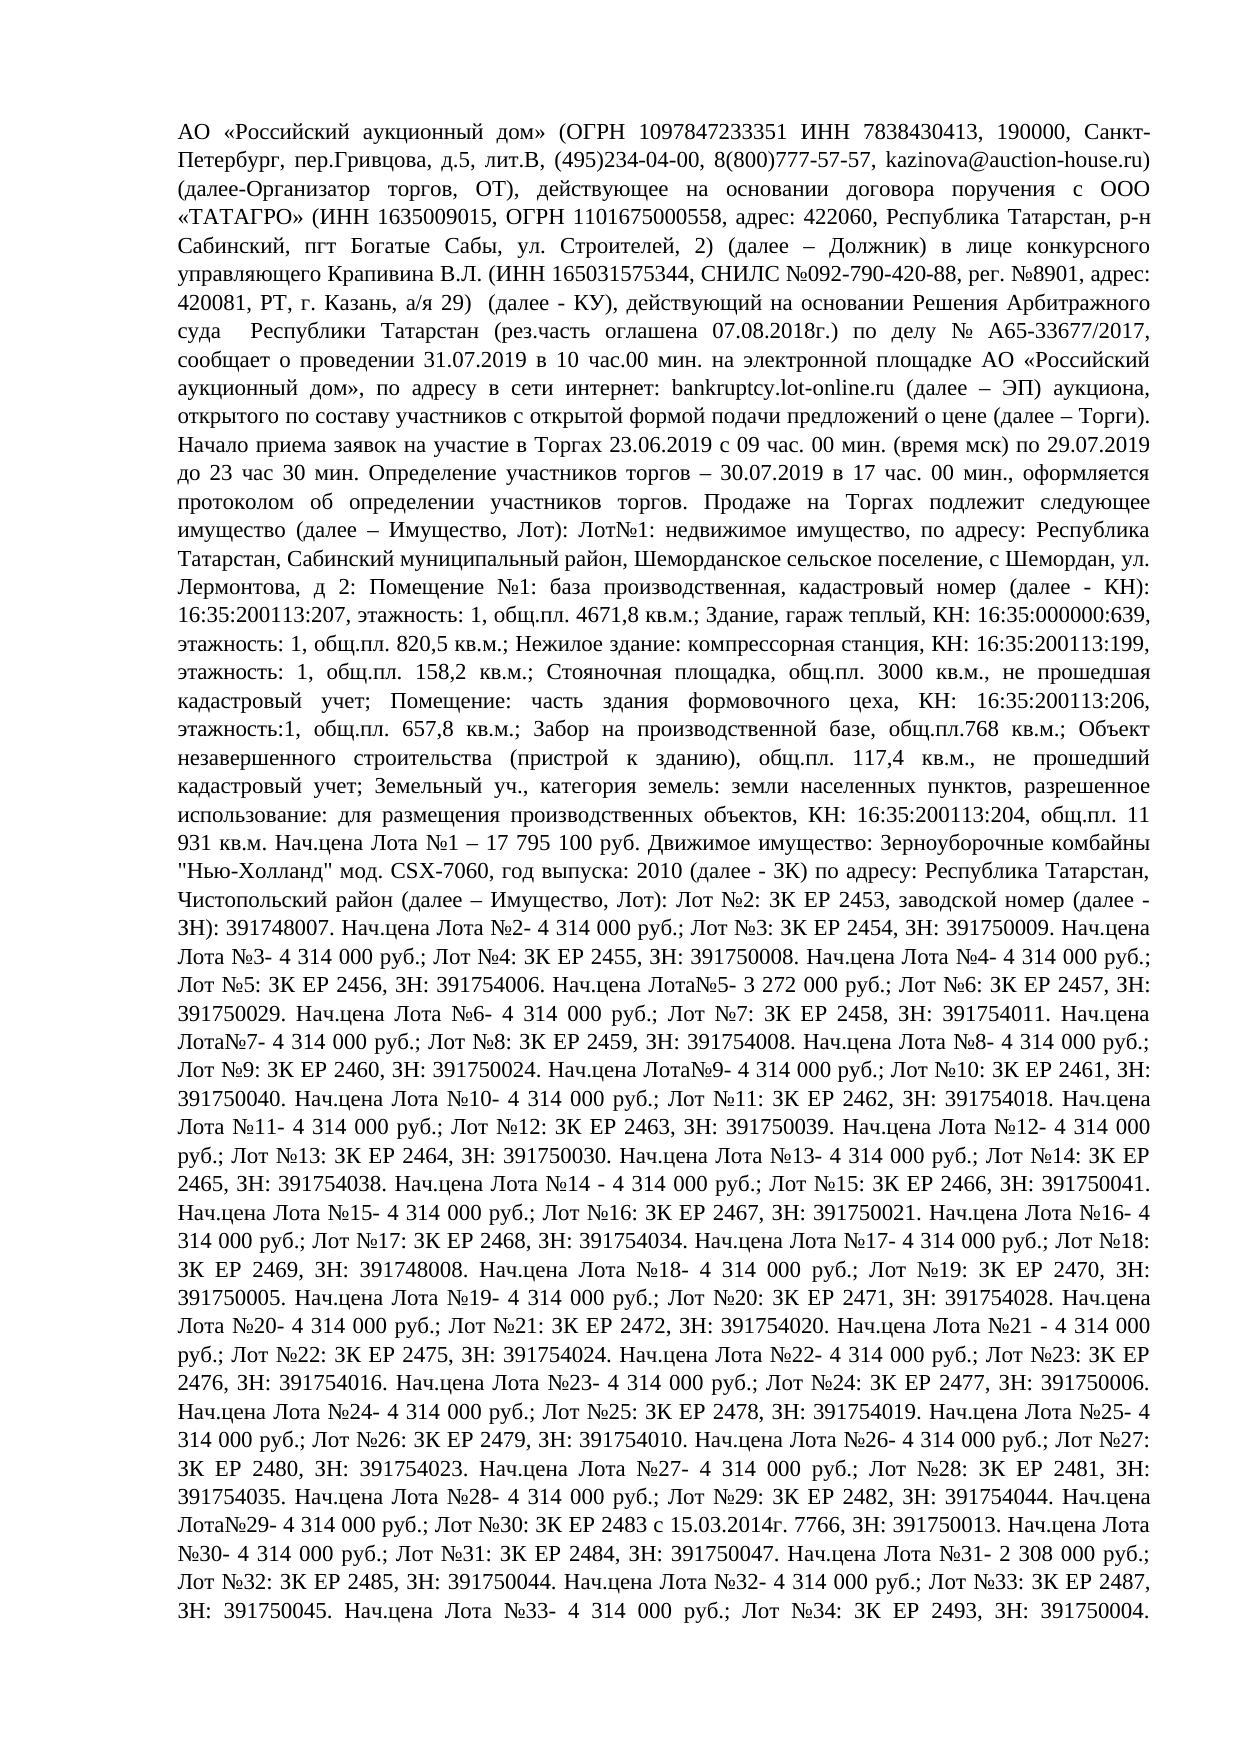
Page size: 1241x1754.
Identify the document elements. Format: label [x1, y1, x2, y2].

text [177, 118, 1152, 1623]
